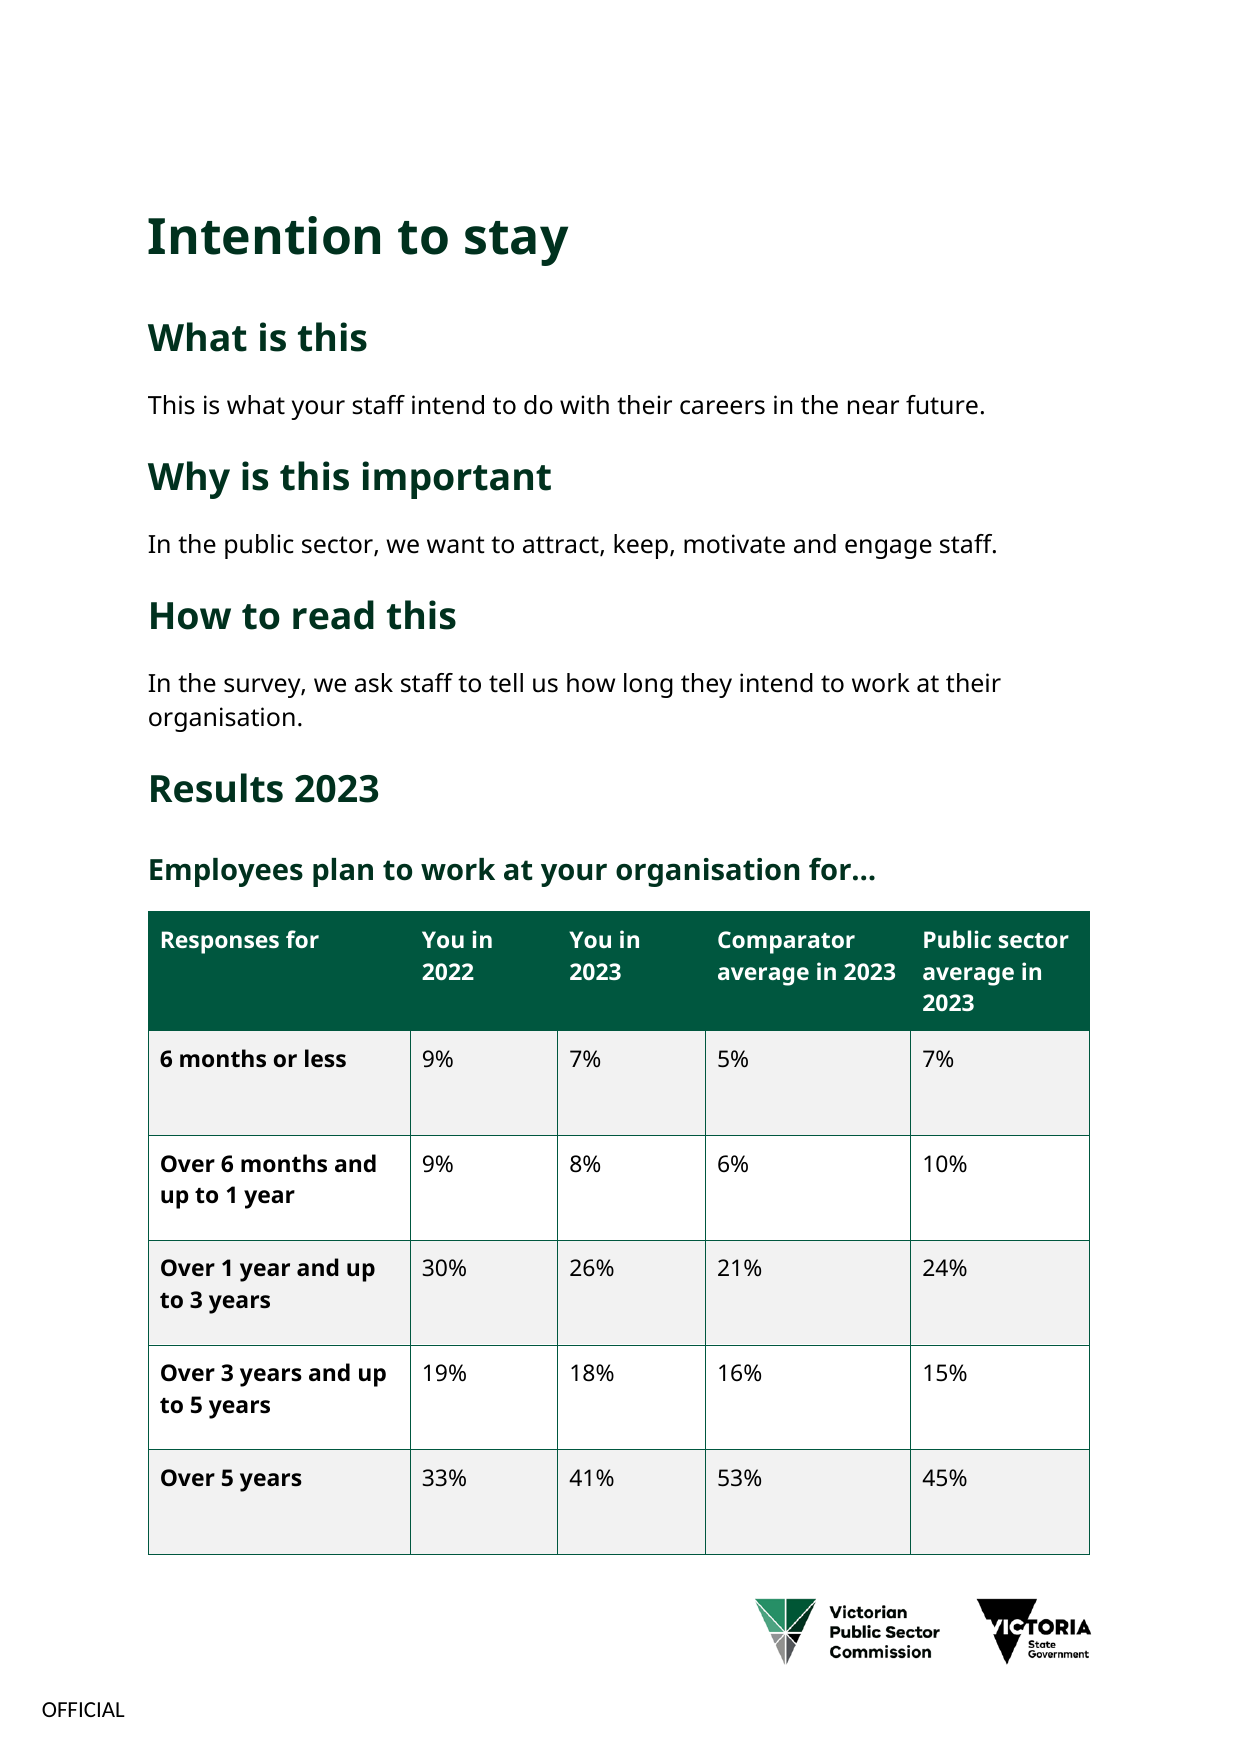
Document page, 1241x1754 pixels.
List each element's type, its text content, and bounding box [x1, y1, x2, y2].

table_header Comparator average in 2023 [706, 913, 910, 1030]
table_cell 5% [706, 1031, 910, 1135]
table_cell Over 1 year and up to 3 years [149, 1241, 410, 1344]
subtitle How to read this [148, 589, 1092, 641]
subtitle Intention to stay [148, 201, 1092, 269]
table_cell 6% [706, 1136, 910, 1239]
table_cell 9% [411, 1031, 557, 1135]
table_cell 6 months or less [149, 1031, 410, 1135]
table_cell 8% [558, 1136, 705, 1239]
table_cell 15% [911, 1346, 1089, 1449]
subtitle Results 2023 [148, 763, 1092, 814]
table_cell 18% [558, 1346, 705, 1449]
table_cell Over 5 years [149, 1450, 410, 1554]
table_header Responses for [149, 913, 410, 1030]
table_cell 26% [558, 1241, 705, 1344]
table_cell 7% [911, 1031, 1089, 1135]
table_header You in 2022 [411, 913, 557, 1030]
table_cell 33% [411, 1450, 557, 1554]
text This is what your staff intend to do with their careers in the near future. [148, 387, 1092, 421]
table_cell 41% [558, 1450, 705, 1554]
table_cell 30% [411, 1241, 557, 1344]
table_cell 21% [706, 1241, 910, 1344]
picture [754, 1598, 1093, 1666]
table_cell Over 6 months and up to 1 year [149, 1136, 410, 1239]
table_cell 24% [911, 1241, 1089, 1344]
table_cell 45% [911, 1450, 1089, 1554]
subtitle What is this [148, 311, 1092, 362]
subtitle Why is this important [148, 451, 1092, 502]
subtitle Employees plan to work at your organisation for… [148, 849, 1092, 889]
table_cell 7% [558, 1031, 705, 1135]
table_cell Over 3 years and up to 5 years [149, 1346, 410, 1449]
table_cell 10% [911, 1136, 1089, 1239]
table_cell 9% [411, 1136, 557, 1239]
text In the public sector, we want to attract, keep, motivate and engage staff. [148, 526, 1092, 560]
table_cell 16% [706, 1346, 910, 1449]
table_cell 53% [706, 1450, 910, 1554]
text In the survey, we ask staff to tell us how long they intend to work at their organisation. [148, 665, 1092, 733]
table_header You in 2023 [558, 913, 705, 1030]
table_header Public sector average in 2023 [911, 913, 1089, 1030]
table_cell 19% [411, 1346, 557, 1449]
